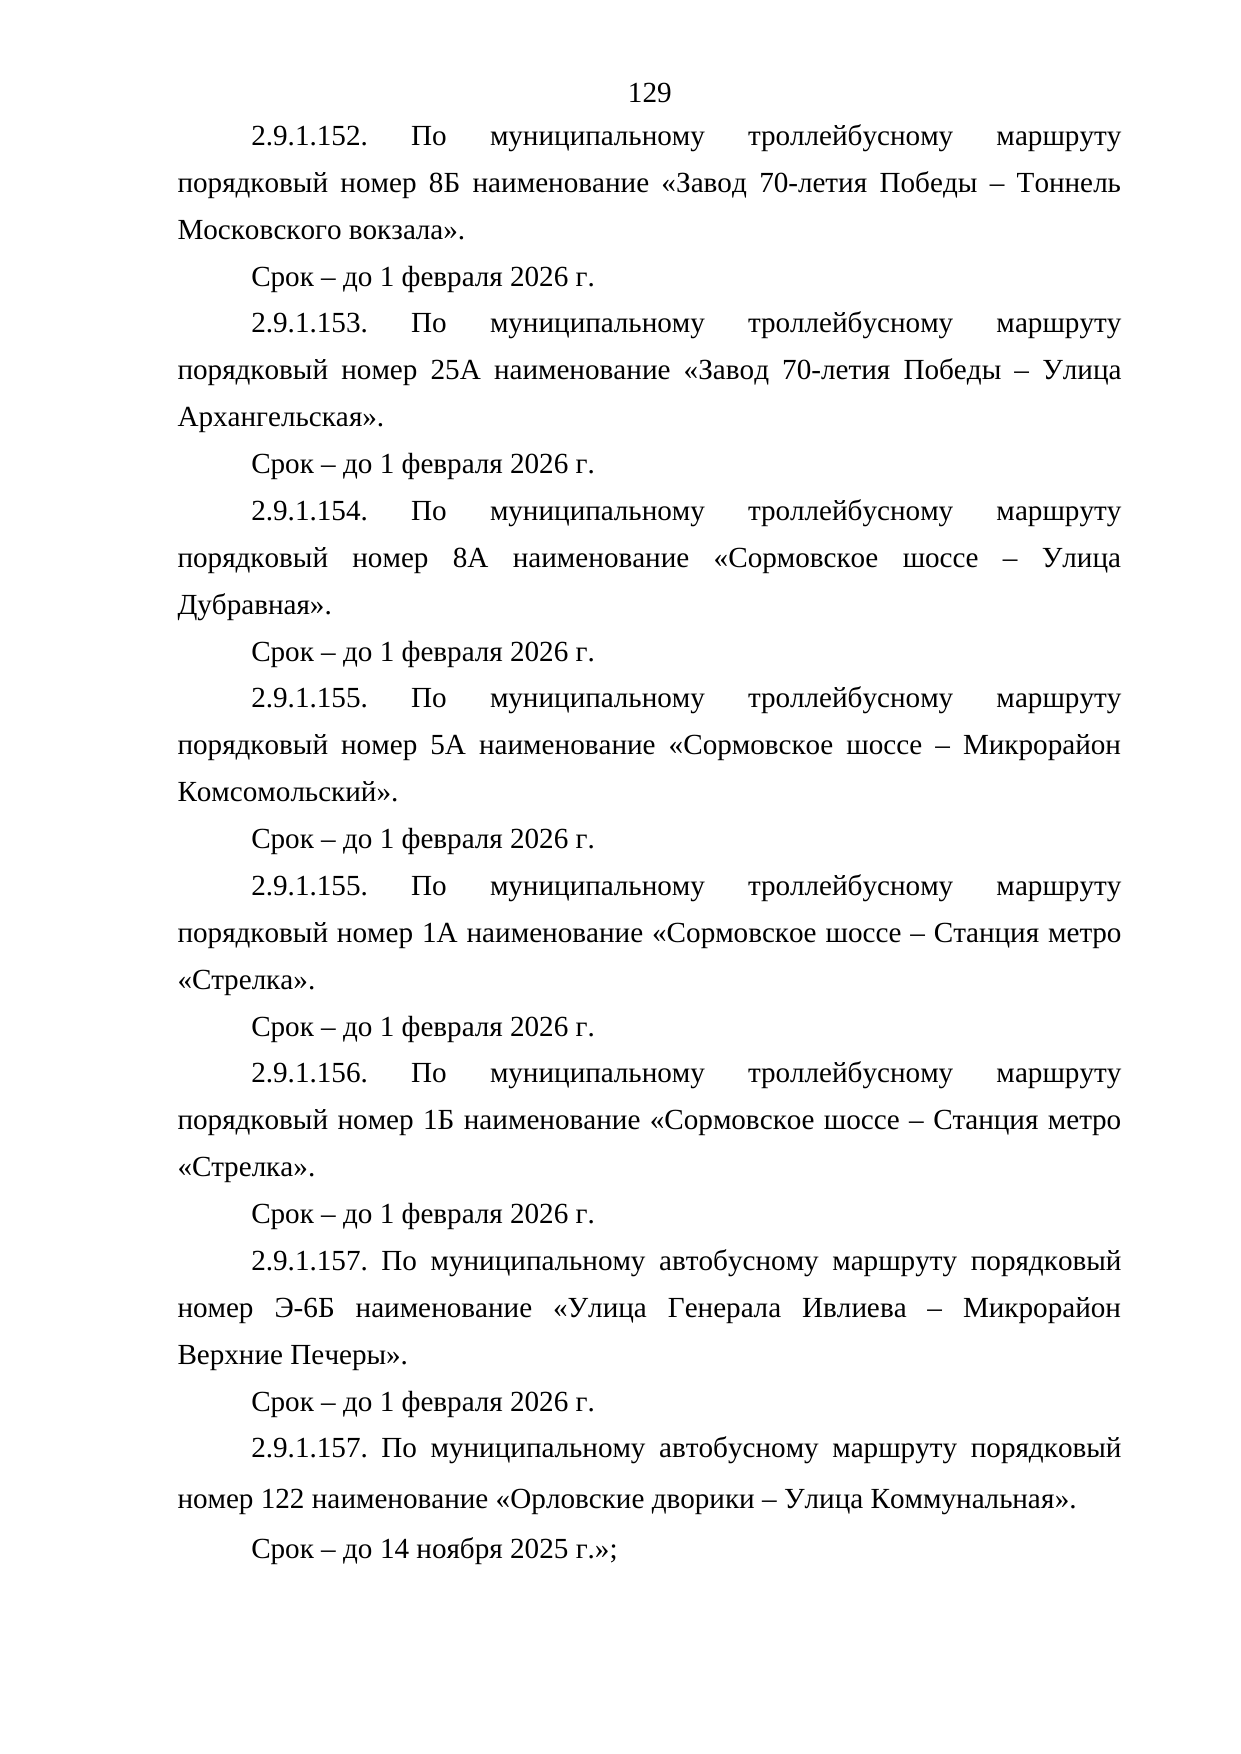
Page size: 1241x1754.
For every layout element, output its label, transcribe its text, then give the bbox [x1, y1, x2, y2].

text 2.9.1.157. По муниципальному автобусному маршруту порядковый номер 122 наименование «Орловские дворики – Улица Коммунальная». [177, 1431, 1122, 1514]
text 2.9.1.157. По муниципальному автобусному маршруту порядковый номер Э-6Б наименование «Улица Генерала Ивлиева – Микрорайон Верхние Печеры». [177, 1243, 1122, 1370]
text Срок – до 1 февраля 2026 г. [177, 446, 1122, 480]
text Срок – до 1 февраля 2026 г. [177, 634, 1122, 667]
text 2.9.1.153. По муниципальному троллейбусному маршруту порядковый номер 25А наименование «Завод 70-летия Победы – Улица Архангельская». [177, 306, 1122, 433]
text Срок – до 1 февраля 2026 г. [177, 1196, 1122, 1230]
text Срок – до 1 февраля 2026 г. [177, 259, 1122, 292]
text 2.9.1.154. По муниципальному троллейбусному маршруту порядковый номер 8А наименование «Сормовское шоссе – Улица Дубравная». [177, 493, 1122, 620]
text 2.9.1.155. По муниципальному троллейбусному маршруту порядковый номер 5А наименование «Сормовское шоссе – Микрорайон Комсомольский». [177, 681, 1122, 808]
text Срок – до 1 февраля 2026 г. [177, 821, 1122, 855]
text 2.9.1.152. По муниципальному троллейбусному маршруту порядковый номер 8Б наименование «Завод 70-летия Победы – Тоннель Московского вокзала». [177, 118, 1122, 245]
text Срок – до 14 ноября 2025 г.»; [177, 1531, 1122, 1565]
text Срок – до 1 февраля 2026 г. [177, 1384, 1122, 1417]
text 2.9.1.155. По муниципальному троллейбусному маршруту порядковый номер 1А наименование «Сормовское шоссе – Станция метро «Стрелка». [177, 868, 1122, 995]
text Срок – до 1 февраля 2026 г. [177, 1009, 1122, 1042]
text 2.9.1.156. По муниципальному троллейбусному маршруту порядковый номер 1Б наименование «Сормовское шоссе – Станция метро «Стрелка». [177, 1056, 1122, 1183]
